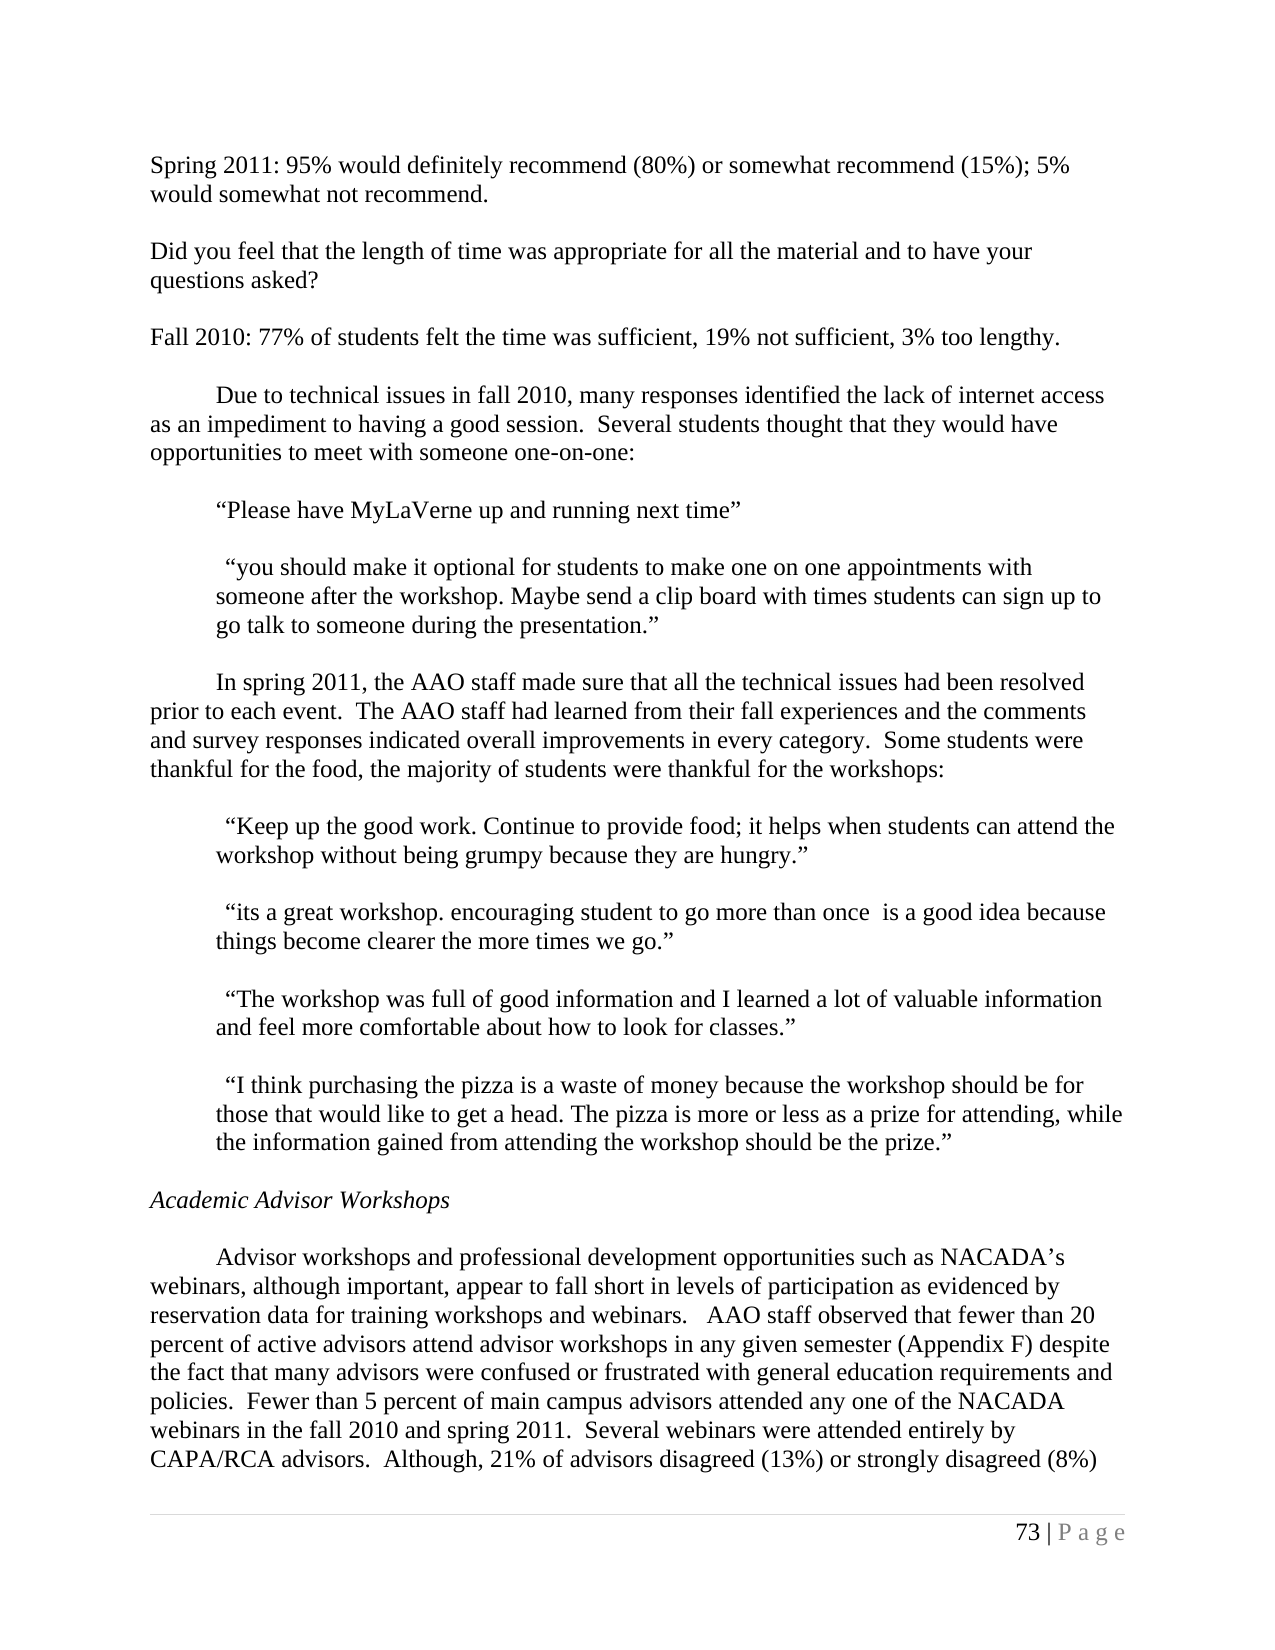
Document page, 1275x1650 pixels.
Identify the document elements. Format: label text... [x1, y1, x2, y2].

text “The workshop was full of good information and I learned a lot of valuable information and feel more comfortable about how to look for classes.” [216, 984, 1125, 1041]
text “I think purchasing the pizza is a waste of money because the workshop should be for those that would like to get a head. The pizza is more or less as a prize for attending, while the information gained from attending the workshop should be the prize.” [216, 1070, 1125, 1156]
text In spring 2011, the AAO staff made sure that all the technical issues had been resolved prior to each event. The AAO staff had learned from their fall experiences and the comments and survey responses indicated overall improvements in every category. Some students were thankful for the food, the majority of students were thankful for the workshops: [150, 667, 1125, 782]
text Fall 2010: 77% of students felt the time was sufficient, 19% not sufficient, 3% too lengthy. [150, 322, 1125, 351]
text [150, 1242, 1125, 1472]
text Academic Advisor Workshops [150, 1185, 1125, 1214]
text “Keep up the good work. Continue to provide food; it helps when students can attend the workshop without being grumpy because they are hungry.” [216, 811, 1125, 869]
text Spring 2011: 95% would definitely recommend (80%) or somewhat recommend (15%); 5% would somewhat not recommend. [150, 150, 1125, 207]
text “Please have MyLaVerne up and running next time” [150, 495, 1125, 524]
text “its a great workshop. encouraging student to go more than once is a good idea because things become clearer the more times we go.” [216, 897, 1125, 955]
text Did you feel that the length of time was appropriate for all the material and to have your questions asked? [150, 236, 1125, 294]
text “you should make it optional for students to make one on one appointments with someone after the workshop. Maybe send a clip board with times students can sign up to go talk to someone during the presentation.” [216, 552, 1125, 639]
text Due to technical issues in fall 2010, many responses identified the lack of internet access as an impediment to having a good session. Several students thought that they would have opportunities to meet with someone one-on-one: [150, 380, 1125, 466]
